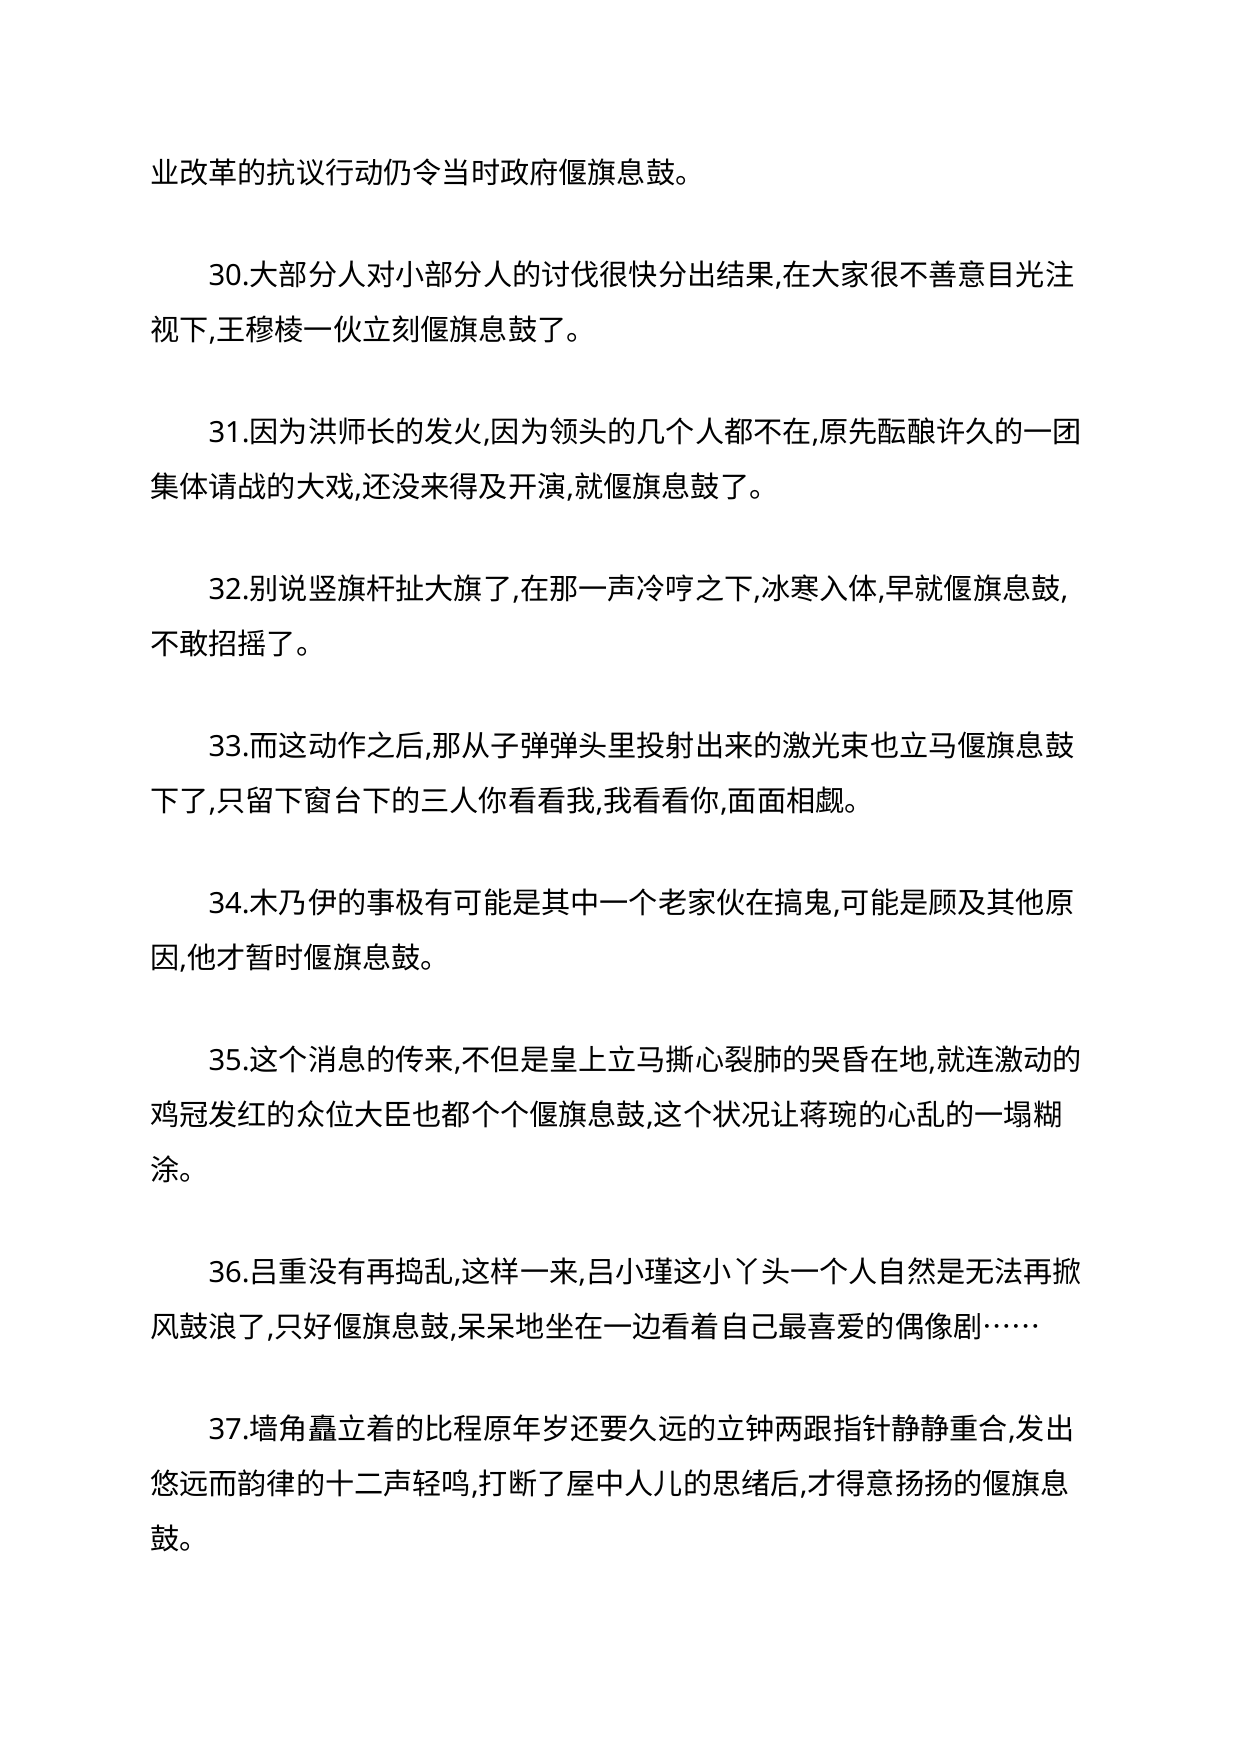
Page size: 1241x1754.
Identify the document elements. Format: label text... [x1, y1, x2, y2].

text 30.大部分人对小部分人的讨伐很快分出结果,在大家很不善意目光注视下,王穆棱一伙立刻偃旗息鼓了。 [150, 252, 1090, 349]
text 37.墙角矗立着的比程原年岁还要久远的立钟两跟指针静静重合,发出悠远而韵律的十二声轻鸣,打断了屋中人儿的思绪后,才得意扬扬的偃旗息鼓。 [150, 1405, 1090, 1557]
text 34.木乃伊的事极有可能是其中一个老家伙在搞鬼,可能是顾及其他原因,他才暂时偃旗息鼓。 [150, 879, 1090, 977]
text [150, 150, 1090, 192]
text 32.别说竖旗杆扯大旗了,在那一声冷哼之下,冰寒入体,早就偃旗息鼓,不敢招摇了。 [150, 566, 1090, 663]
text 31.因为洪师长的发火,因为领头的几个人都不在,原先酝酿许久的一团集体请战的大戏,还没来得及开演,就偃旗息鼓了。 [150, 409, 1090, 506]
text 35.这个消息的传来,不但是皇上立马撕心裂肺的哭昏在地,就连激动的鸡冠发红的众位大臣也都个个偃旗息鼓,这个状况让蒋琬的心乱的一塌糊涂。 [150, 1036, 1090, 1189]
text 36.吕重没有再捣乱,这样一来,吕小瑾这小丫头一个人自然是无法再掀风鼓浪了,只好偃旗息鼓,呆呆地坐在一边看着自己最喜爱的偶像剧…… [150, 1248, 1090, 1346]
text 33.而这动作之后,那从子弹弹头里投射出来的激光束也立马偃旗息鼓下了,只留下窗台下的三人你看看我,我看看你,面面相觑。 [150, 722, 1090, 820]
